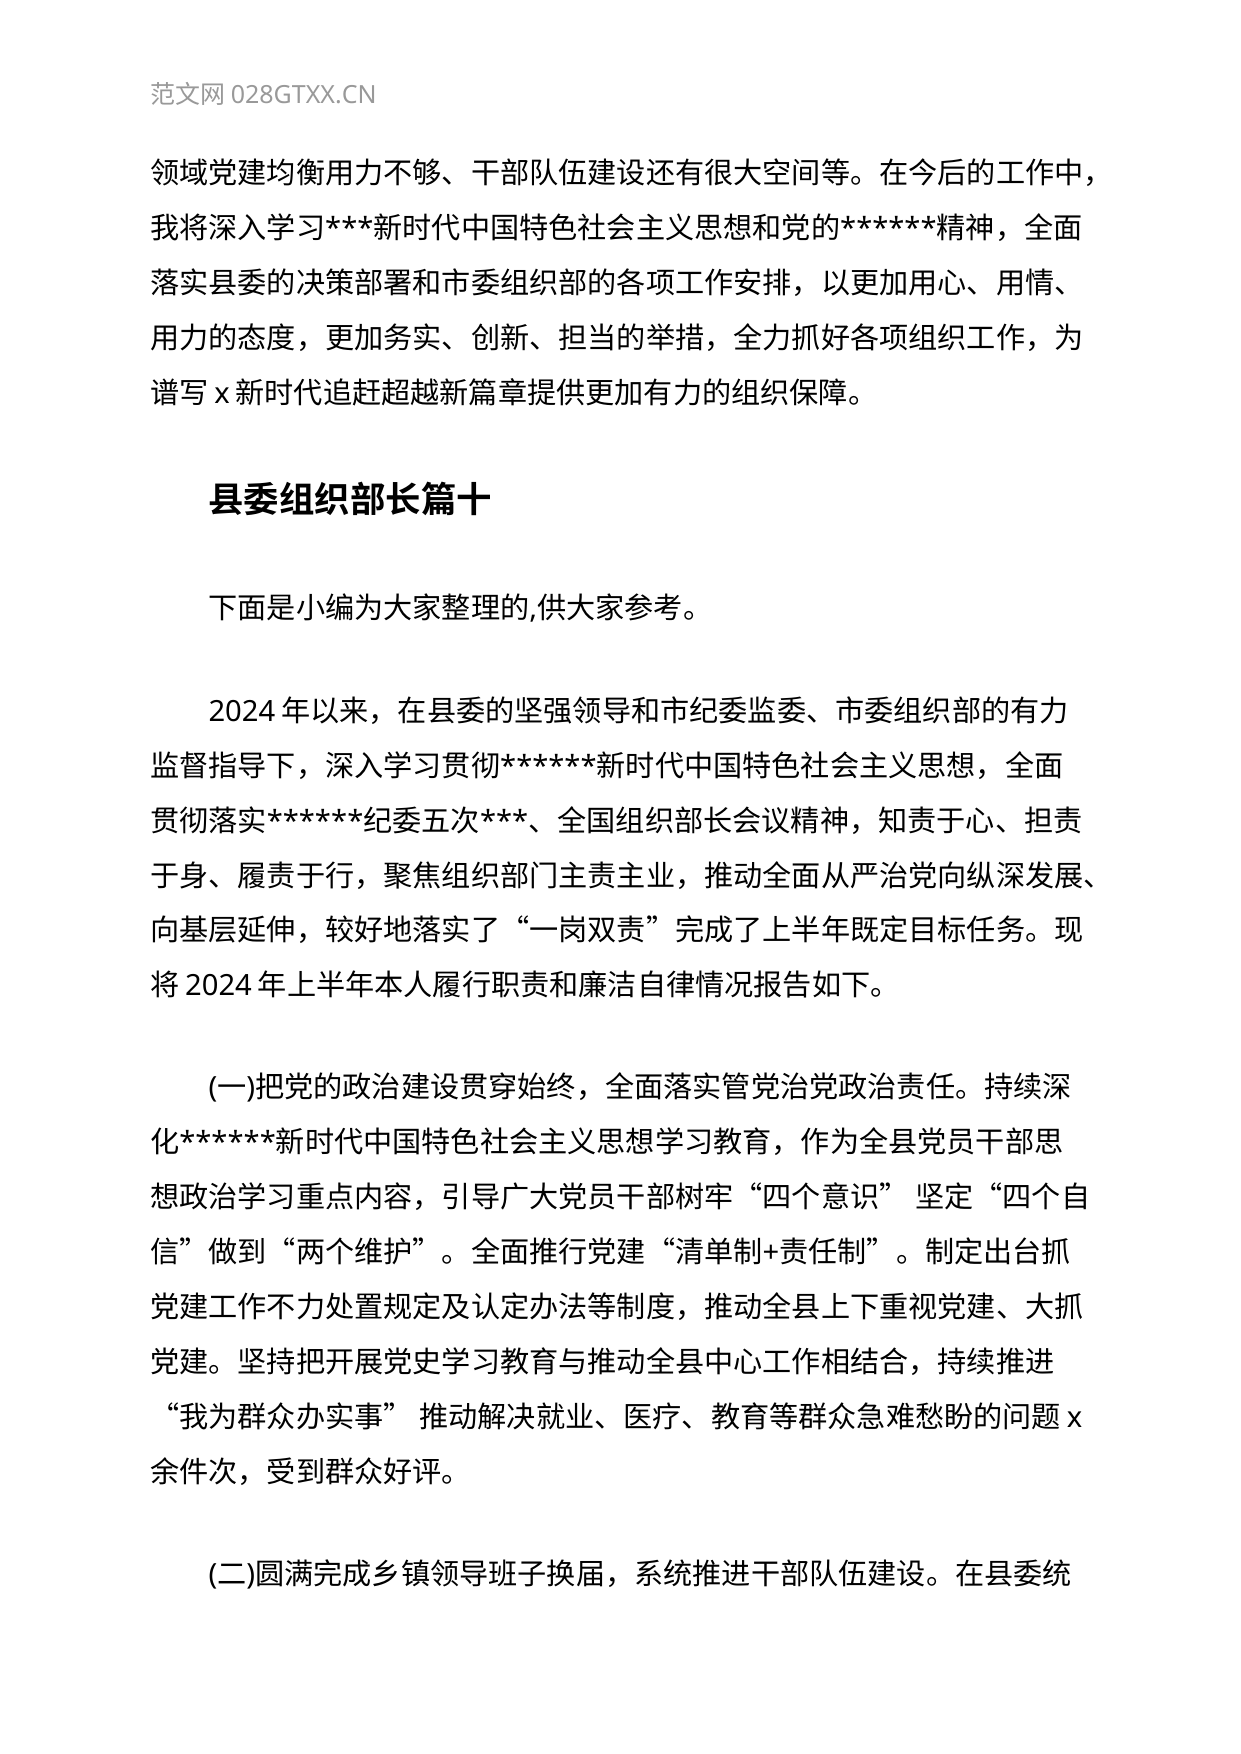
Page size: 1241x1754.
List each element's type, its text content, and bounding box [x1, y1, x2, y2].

text 2024年以来，在县委的坚强领导和市纪委监委、市委组织部的有力监督指导下，深入学习贯彻******新时代中国特色社会主义思想，全面贯彻落实******纪委五次***、全国组织部长会议精神，知责于心、担责于身、履责于行，聚焦组织部门主责主业，推动全面从严治党向纵深发展、向基层延伸，较好地落实了“一岗双责”完成了上半年既定目标任务。现将2024年上半年本人履行职责和廉洁自律情况报告如下。 [150, 687, 1090, 1004]
text 县委组织部长篇十 [150, 472, 1090, 523]
text 下面是小编为大家整理的,供大家参考。 [150, 585, 1090, 627]
text (一)把党的政治建设贯穿始终，全面落实管党治党政治责任。持续深化******新时代中国特色社会主义思想学习教育，作为全县党员干部思想政治学习重点内容，引导广大党员干部树牢“四个意识” 坚定“四个自信”做到“两个维护”。全面推行党建“清单制+责任制”。制定出台抓党建工作不力处置规定及认定办法等制度，推动全县上下重视党建、大抓党建。坚持把开展党史学习教育与推动全县中心工作相结合，持续推进“我为群众办实事” 推动解决就业、医疗、教育等群众急难愁盼的问题x余件次，受到群众好评。 [150, 1064, 1090, 1491]
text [150, 1550, 1090, 1593]
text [150, 150, 1090, 412]
